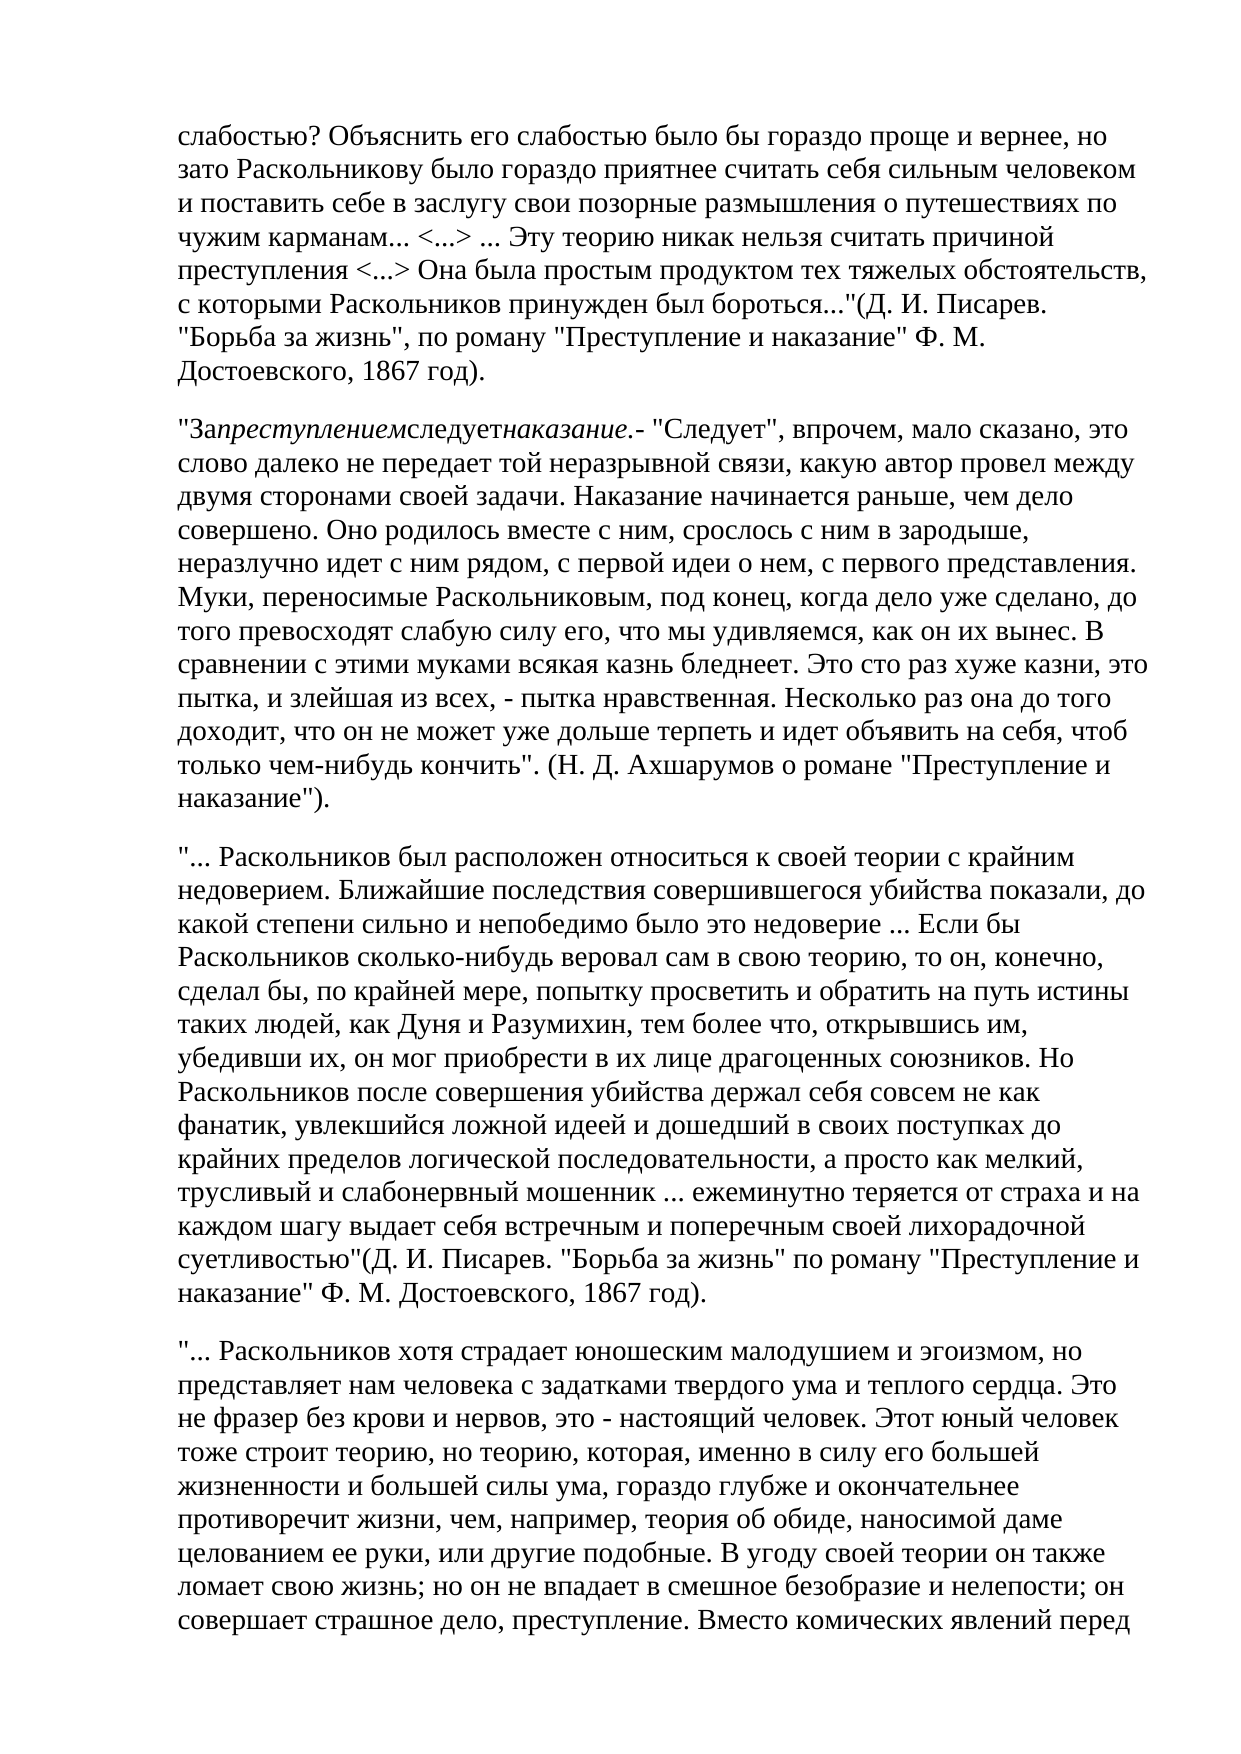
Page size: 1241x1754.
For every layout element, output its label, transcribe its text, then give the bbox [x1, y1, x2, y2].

text "... Раскольников был расположен относиться к своей теории с крайним недоверием. Ближайшие последствия совершившегося убийства показали, до какой степени сильно и непобедимо было это недоверие ... Если бы Раскольников сколько-нибудь веровал сам в свою теорию, то он, конечно, сделал бы, по крайней мере, попытку просветить и обратить на путь истины таких людей, как Дуня и Разумихин, тем более что, открывшись им, убедивши их, он мог приобрести в их лице драгоценных союзников. Но Раскольников после совершения убийства держал себя совсем не как фанатик, увлекшийся ложной идеей и дошедший в своих поступках до крайних пределов логической последовательности, а просто как мелкий, трусливый и слабонервный мошенник ... ежеминутно теряется от страха и на каждом шагу выдает себя встречным и поперечным своей лихорадочной суетливостью"(Д. И. Писарев. "Борьба за жизнь" по роману "Преступление и наказание" Ф. М. Достоевского, 1867 год). [177, 839, 1152, 1308]
text "Запреступлениемследуетнаказание.- "Следует", впрочем, мало сказано, это слово далеко не передает той неразрывной связи, какую автор провел между двумя сторонами своей задачи. Наказание начинается раньше, чем дело совершено. Оно родилось вместе с ним, срослось с ним в зародыше, неразлучно идет с ним рядом, с первой идеи о нем, с первого представления. Муки, переносимые Раскольниковым, под конец, когда дело уже сделано, до того превосходят слабую силу его, что мы удивляемся, как он их вынес. В сравнении с этими муками всякая казнь бледнеет. Это сто раз хуже казни, это пытка, и злейшая из всех, - пытка нравственная. Несколько раз она до того доходит, что он не может уже дольше терпеть и идет объявить на себя, чтоб только чем-нибудь кончить". (Н. Д. Ахшарумов о романе "Преступление и наказание"). [177, 411, 1152, 814]
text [177, 118, 1152, 386]
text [177, 1333, 1152, 1635]
